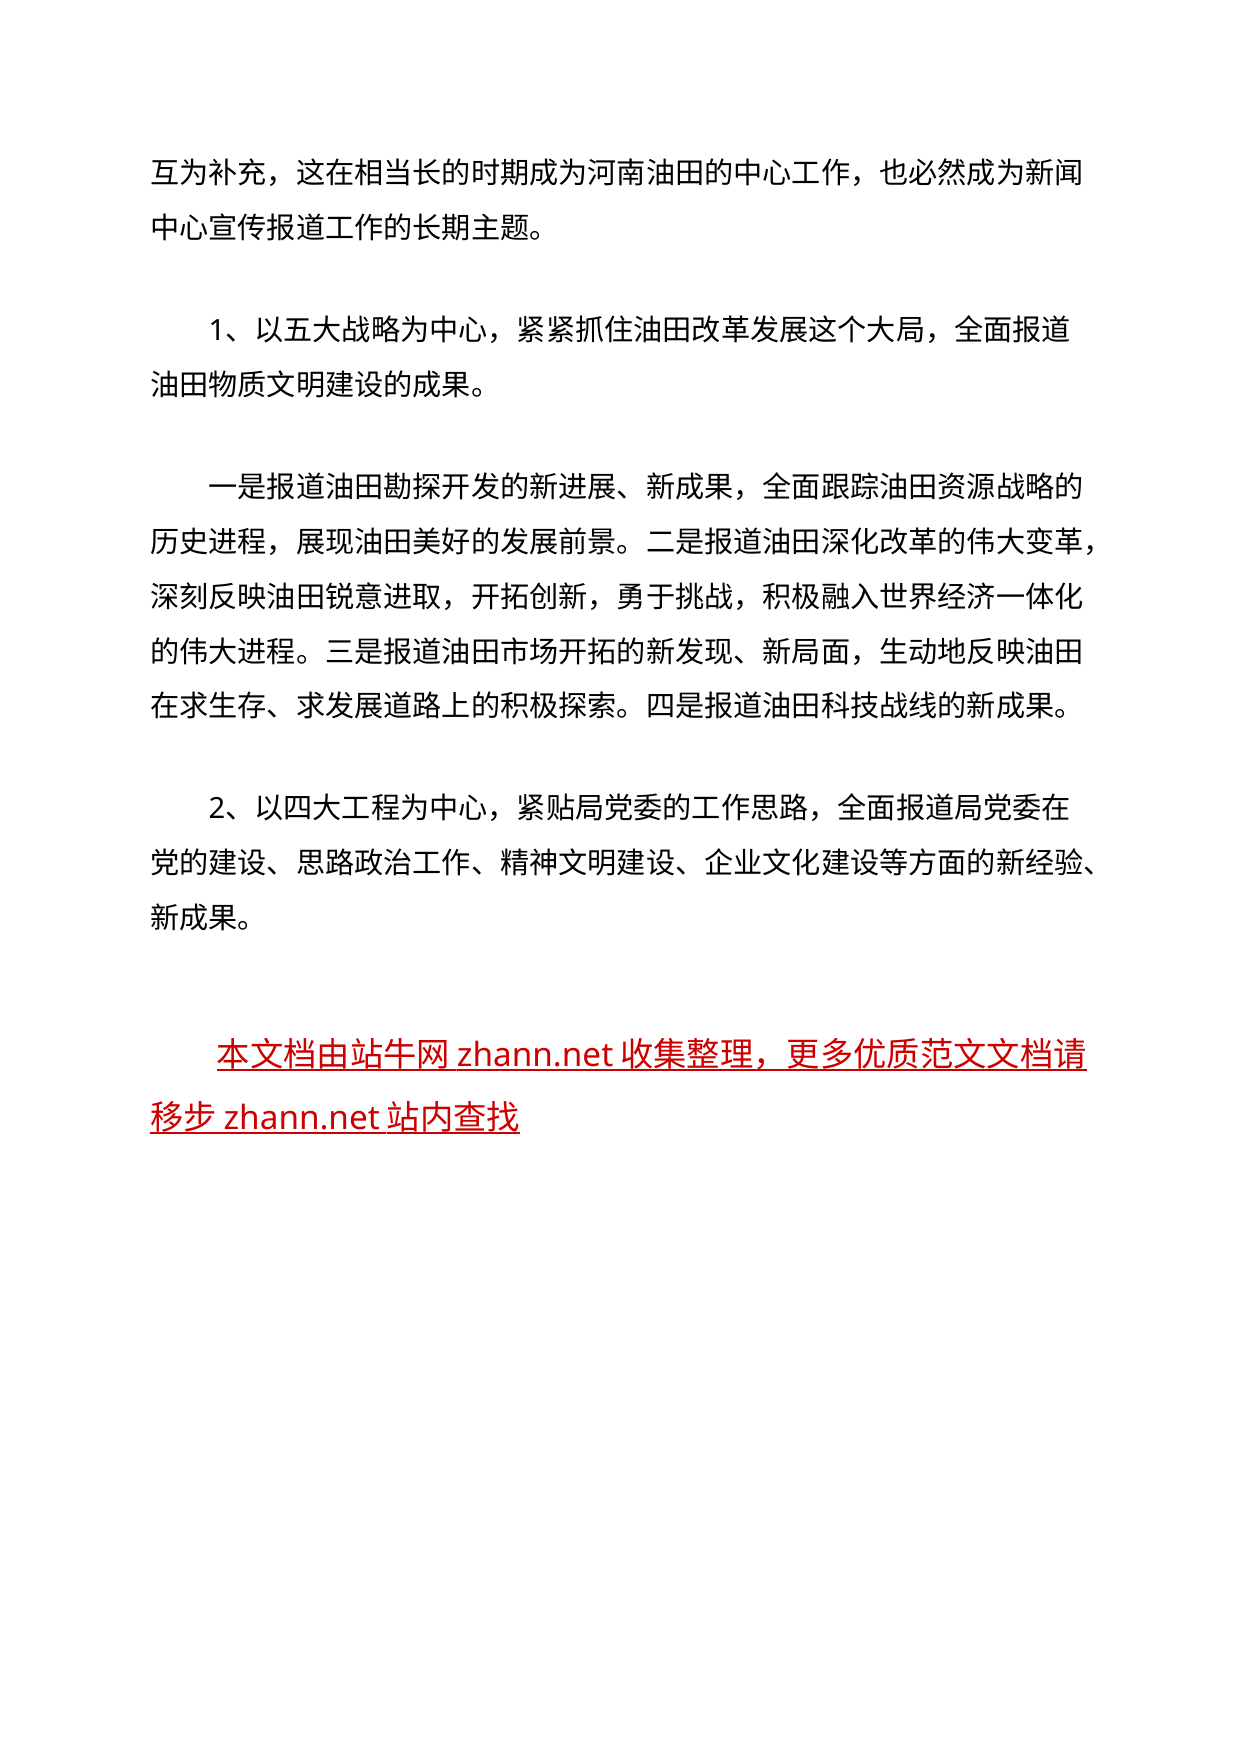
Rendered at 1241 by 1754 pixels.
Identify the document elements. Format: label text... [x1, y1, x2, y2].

text 2、以四大工程为中心，紧贴局党委的工作思路，全面报道局党委在党的建设、思路政治工作、精神文明建设、企业文化建设等方面的新经验、新成果。 [150, 785, 1090, 937]
text 一是报道油田勘探开发的新进展、新成果，全面跟踪油田资源战略的历史进程，展现油田美好的发展前景。二是报道油田深化改革的伟大变革，深刻反映油田锐意进取，开拓创新，勇于挑战，积极融入世界经济一体化的伟大进程。三是报道油田市场开拓的新发现、新局面，生动地反映油田在求生存、求发展道路上的积极探索。四是报道油田科技战线的新成果。 [150, 463, 1090, 725]
text 本文档由站牛网zhann.net收集整理，更多优质范文文档请移步zhann.net站内查找 [150, 1028, 1090, 1139]
text 1、以五大战略为中心，紧紧抓住油田改革发展这个大局，全面报道油田物质文明建设的成果。 [150, 307, 1090, 404]
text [150, 150, 1090, 247]
